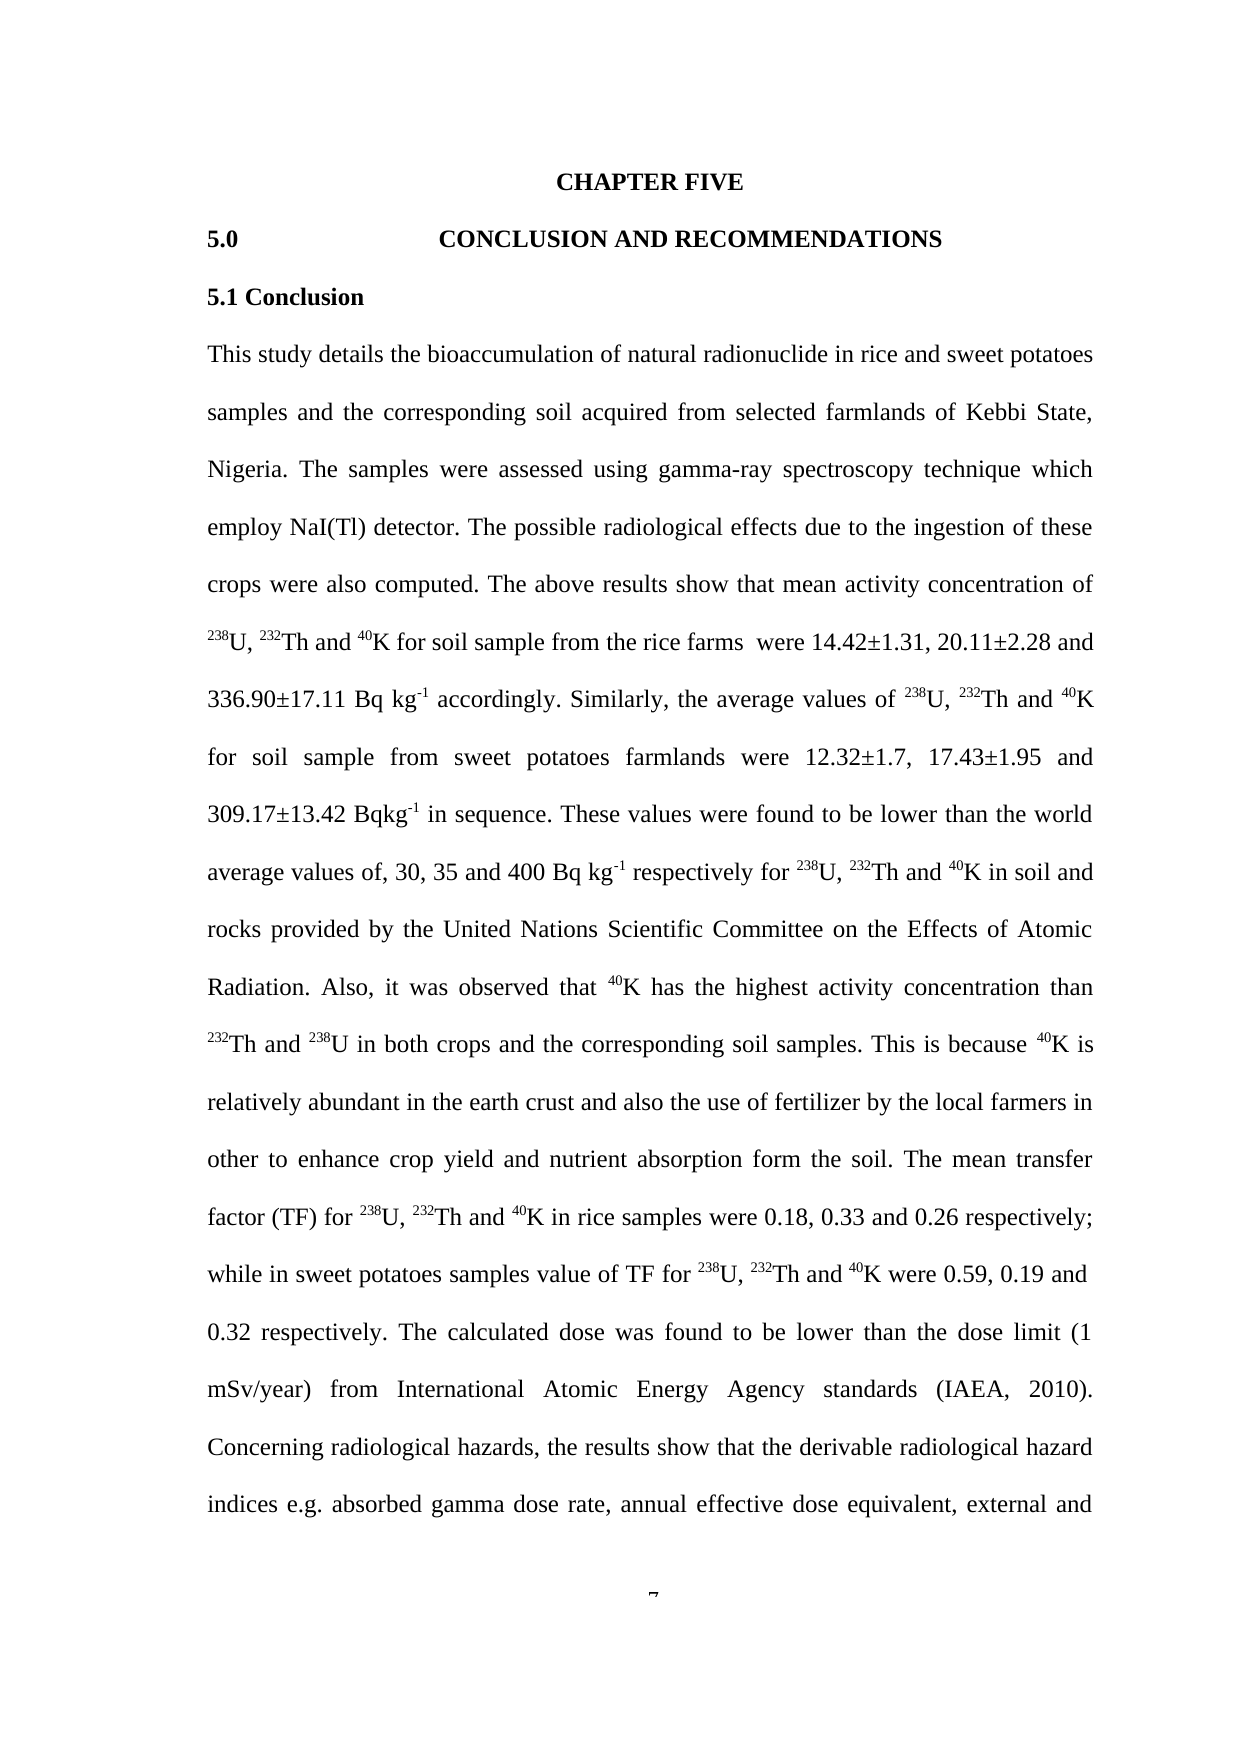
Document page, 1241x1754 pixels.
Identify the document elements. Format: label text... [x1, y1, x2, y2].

subtitle Conclusion [207, 282, 1140, 311]
subtitle CONCLUSION AND RECOMMENDATIONS [207, 224, 1140, 253]
text 0.32 respectively. The calculated dose was found to be lower than the dose limit (1 mSv/year) from International Atomic Energy Agency standards (IAEA, 2010). Concerning radiological hazards, the results show that the derivable radiological hazard indices e.g. absorbed gamma dose rate, annual effective dose equivalent, external and [207, 1317, 1094, 1518]
text This study details the bioaccumulation of natural radionuclide in rice and sweet potatoes samples and the corresponding soil acquired from selected farmlands of Kebbi State, Nigeria. The samples were assessed using gamma-ray spectroscopy technique which employ NaI(Tl) detector. The possible radiological effects due to the ingestion of these crops were also computed. The above results show that mean activity concentration of 238U, 232Th and 40K for soil sample from the rice farms were 14.42±1.31, 20.11±2.28 and 336.90±17.11 Bq kg-1 accordingly. Similarly, the average values of 238U, 232Th and 40K for soil sample from sweet potatoes farmlands were 12.32±1.7, 17.43±1.95 and 309.17±13.42 Bqkg-1 in sequence. These values were found to be lower than the world average values of, 30, 35 and 400 Bq kg-1 respectively for 238U, 232Th and 40K in soil and rocks provided by the United Nations Scientific Committee on the Effects of Atomic Radiation. Also, it was observed that 40K has the highest activity concentration than 232Th and 238U in both crops and the corresponding soil samples. This is because 40K is relatively abundant in the earth crust and also the use of fertilizer by the local farmers in other to enhance crop yield and nutrient absorption form the soil. The mean transfer factor (TF) for 238U, 232Th and 40K in rice samples were 0.18, 0.33 and 0.26 respectively; while in sweet potatoes samples value of TF for 238U, 232Th and 40K were 0.59, 0.19 and [207, 339, 1094, 1288]
subtitle CHAPTER FIVE [176, 167, 1123, 196]
